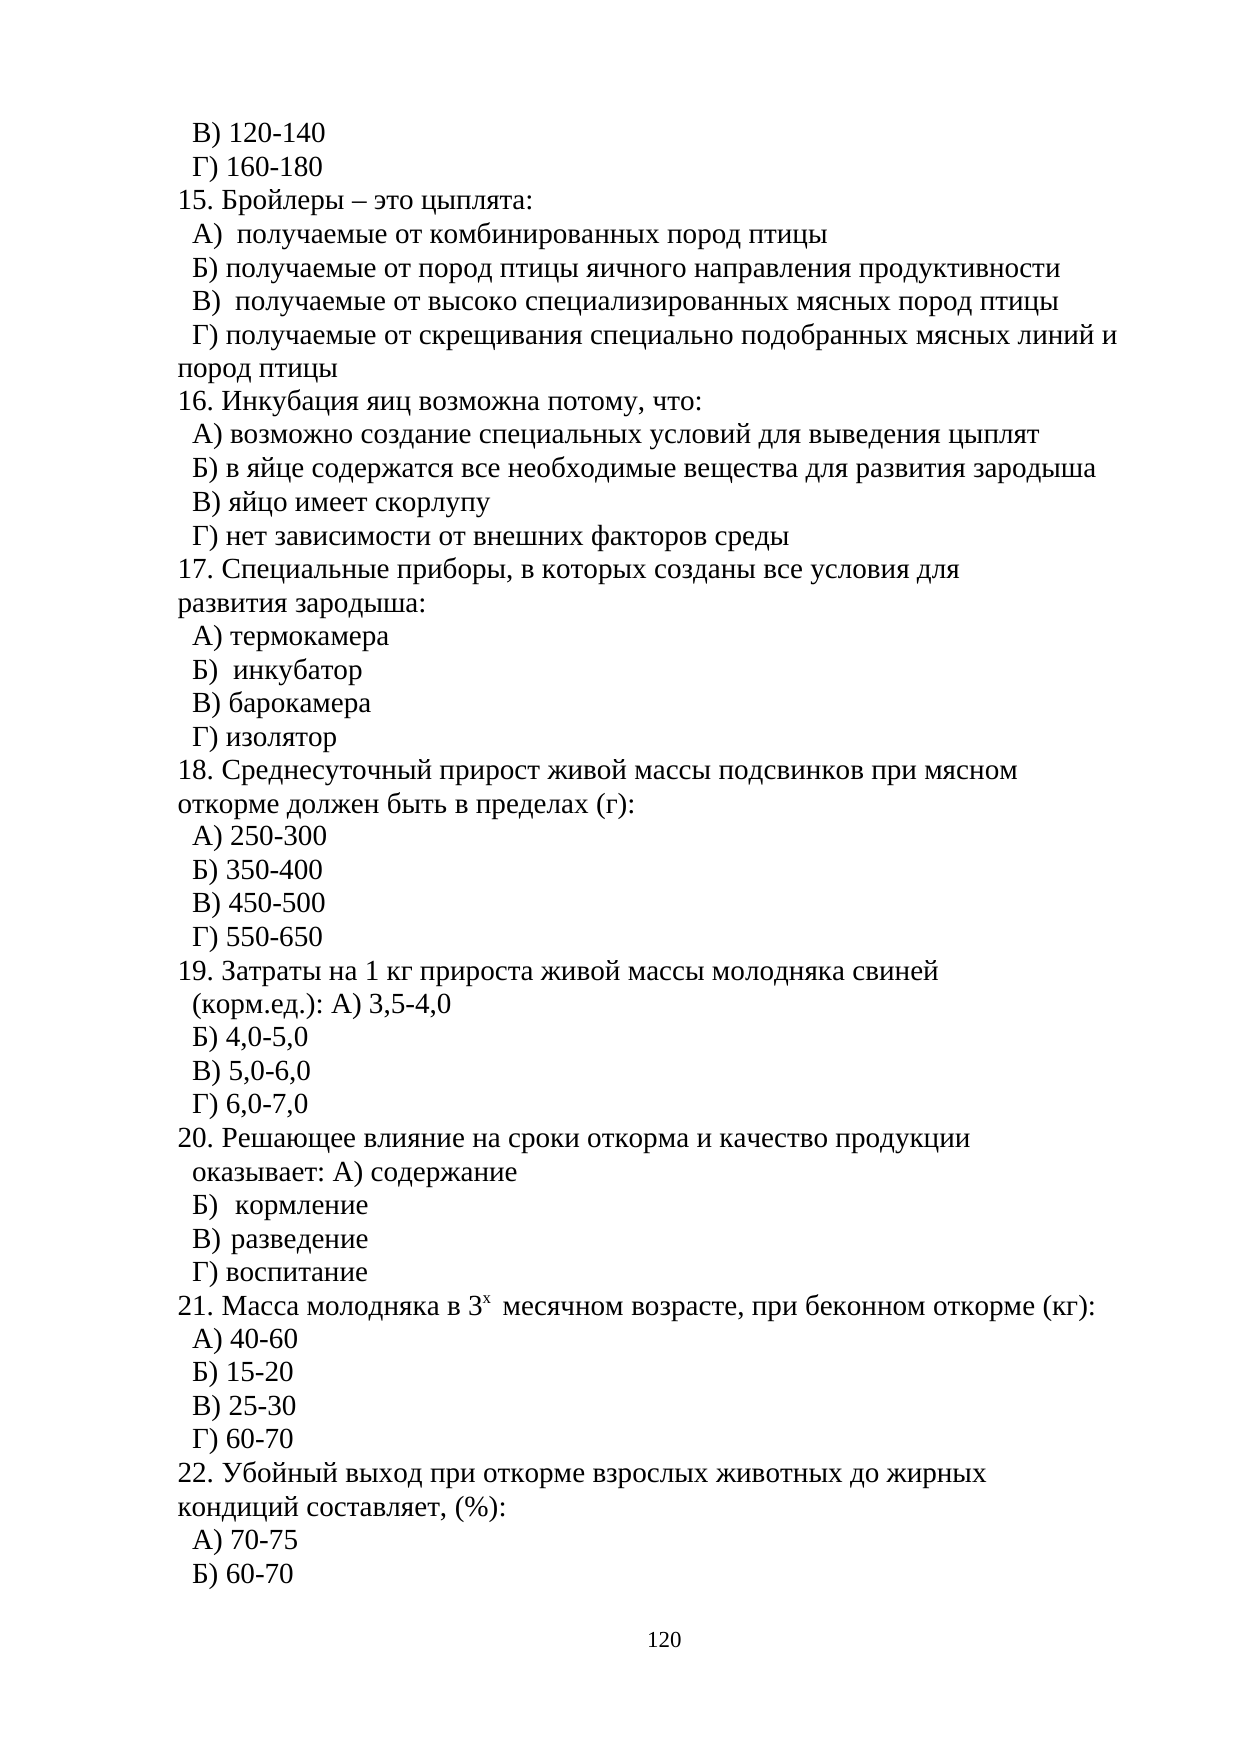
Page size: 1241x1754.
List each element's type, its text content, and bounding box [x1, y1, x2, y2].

list Затраты на 1 кг прироста живой массы молодняка свиней (корм.ед.): А) 3,5-4,0 [177, 953, 1078, 1020]
list Инкубация яиц возможна потому, что: [177, 384, 1176, 417]
text В) 120-140 [192, 115, 1176, 149]
list Масса молодняка в 3х месячном возрасте, при беконном откорме (кг): А) 40-60 [177, 1288, 1097, 1355]
text Г) 160-180 [192, 149, 1176, 183]
list Решающее влияние на сроки откорма и качество продукции оказывает: А) содержание [177, 1120, 1111, 1187]
list Специальные приборы, в которых созданы все условия для развития зародыша: [177, 551, 1077, 618]
text Б) 15-20 [192, 1355, 1176, 1388]
text Б) кормление В) разведение Г) воспитание [192, 1187, 368, 1288]
text Б) 60-70 [192, 1556, 1176, 1590]
text Г) 550-650 [192, 919, 1176, 953]
text Г) получаемые от скрещивания специально подобранных мясных линий и пород птицы [177, 317, 1176, 384]
text Г) 60-70 [192, 1422, 1176, 1456]
list Среднесуточный прирост живой массы подсвинков при мясном откорме должен быть в пределах (г): [177, 752, 1127, 819]
text Б) получаемые от пород птицы яичного направления продуктивности В) получаемые от высоко специализированных мясных пород птицы [192, 250, 1080, 317]
text Б) 4,0-5,0 [192, 1020, 1176, 1053]
list Бройлеры – это цыплята: [177, 183, 1176, 216]
text А) возможно создание специальных условий для выведения цыплят [192, 417, 1176, 451]
text А) 250-300 [192, 819, 1176, 852]
text А) получаемые от комбинированных пород птицы [192, 216, 1176, 250]
text В) 5,0-6,0 [192, 1053, 1176, 1087]
text Б) в яйце содержатся все необходимые вещества для развития зародыша В) яйцо имеет скорлупу [192, 451, 1098, 518]
text В) 450-500 [192, 886, 1176, 919]
text Г) нет зависимости от внешних факторов среды [192, 518, 1176, 551]
text В) 25-30 [192, 1388, 1176, 1422]
text Б) 350-400 [192, 852, 1176, 886]
text А) термокамера Б) инкубатор В) барокамера Г) изолятор [192, 618, 391, 752]
text Г) 6,0-7,0 [192, 1087, 1176, 1120]
list Убойный выход при откорме взрослых животных до жирных кондиций составляет, (%): [177, 1456, 1115, 1523]
text А) 70-75 [192, 1523, 1176, 1556]
